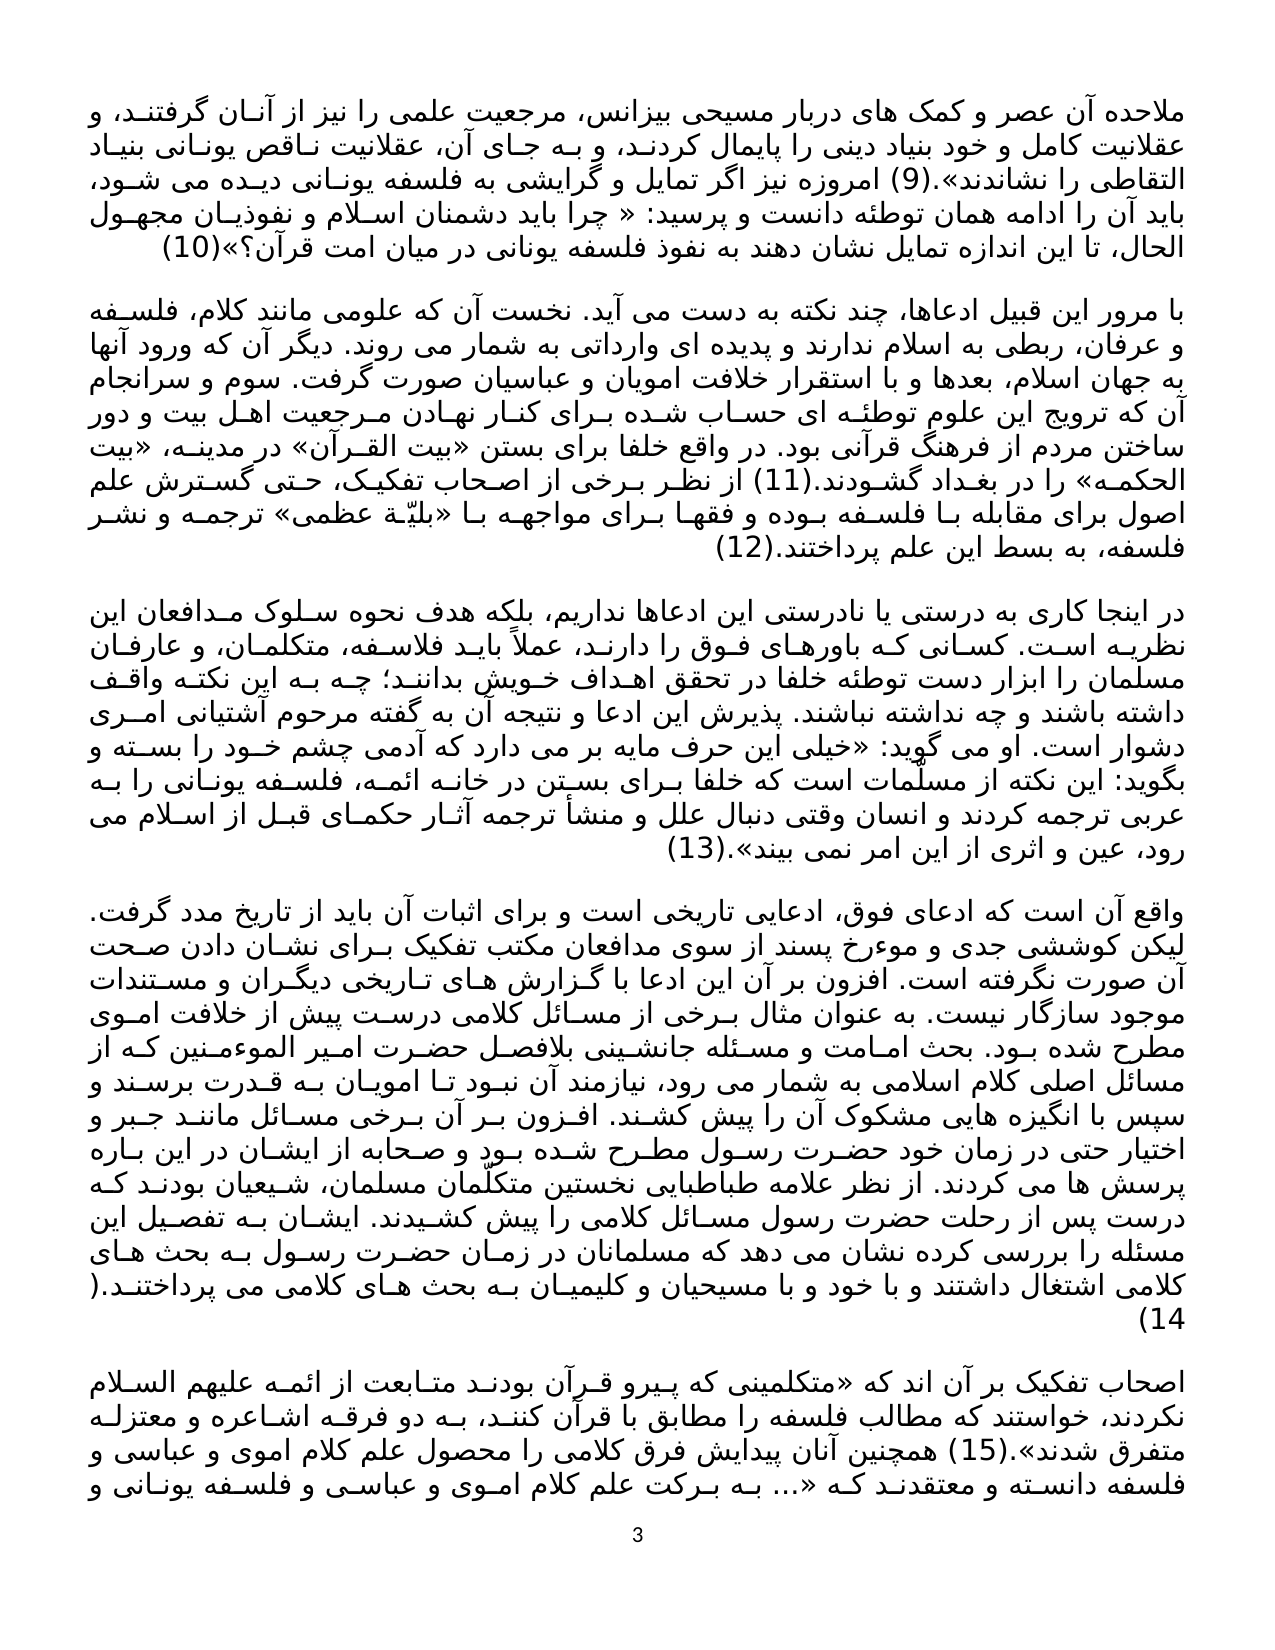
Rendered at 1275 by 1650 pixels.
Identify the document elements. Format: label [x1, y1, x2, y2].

table_header [89, 65, 1186, 1501]
